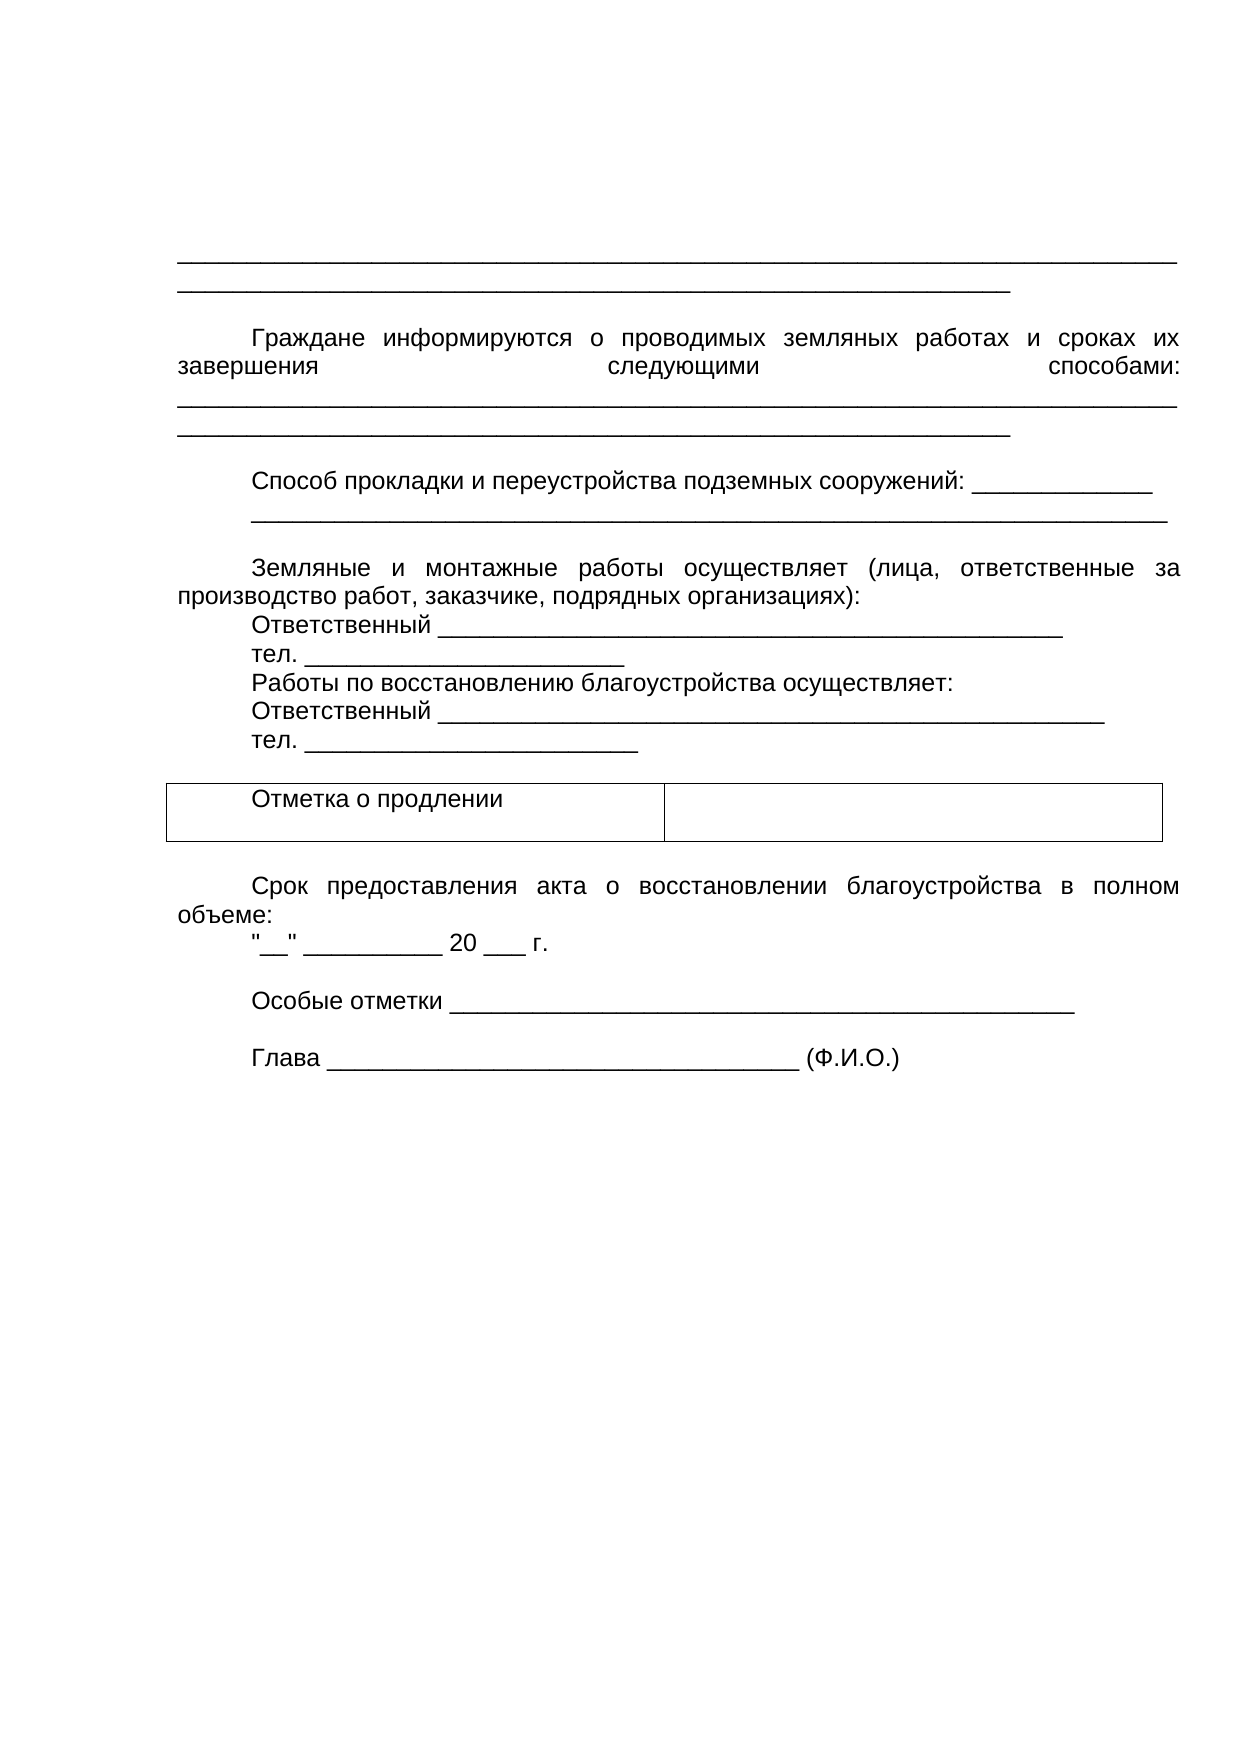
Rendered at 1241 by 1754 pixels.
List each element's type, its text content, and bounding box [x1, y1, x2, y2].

text Срок предоставления акта о восстановлении благоустройства в полном объеме: [177, 871, 1181, 928]
table_header Отметка о продлении [167, 784, 664, 841]
table_header [665, 784, 1162, 841]
text Работы по восстановлению благоустройства осуществляет: [177, 667, 1181, 696]
text Ответственный ________________________________________________ [177, 696, 1181, 725]
text Ответственный _____________________________________________ [177, 610, 1181, 639]
text "__" __________ 20 ___ г. [177, 928, 1181, 957]
text тел. ________________________ [177, 725, 1181, 754]
text Глава __________________________________ (Ф.И.О.) [177, 1043, 1181, 1072]
text Земляные и монтажные работы осуществляет (лица, ответственные за производство работ, заказчике, подрядных организациях): [177, 552, 1181, 610]
text тел. _______________________ [177, 639, 1181, 667]
text __________________________________________________________________ [177, 495, 1181, 524]
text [177, 236, 1181, 294]
text Способ прокладки и переустройства подземных сооружений: _____________ [177, 466, 1181, 495]
text Особые отметки _____________________________________________ [177, 986, 1181, 1014]
text Граждане информируются о проводимых земляных работах и сроках их завершения следующими способами: ____________________________________________________________________________________________________________________________________ [177, 322, 1181, 437]
